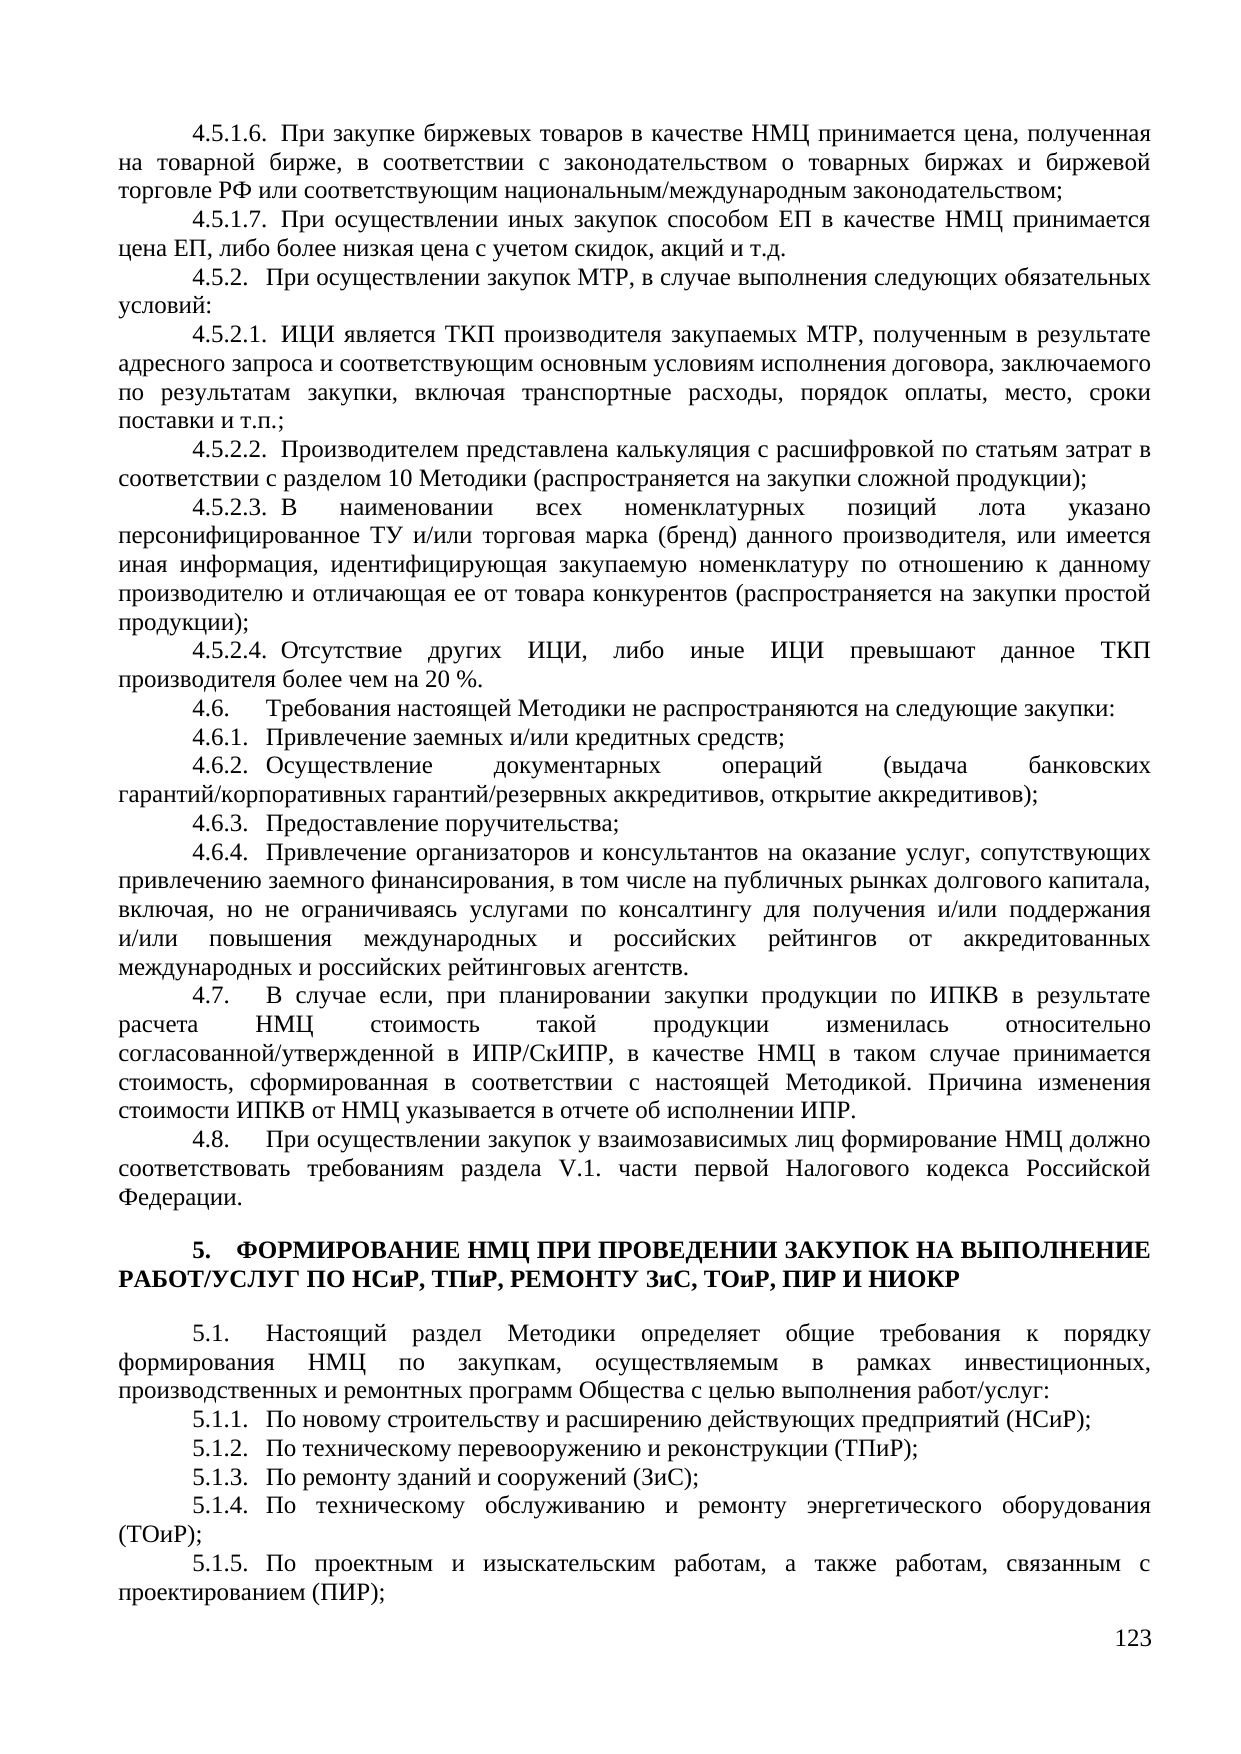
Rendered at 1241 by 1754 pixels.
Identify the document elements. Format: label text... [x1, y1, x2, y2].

list По новому строительству и расширению действующих предприятий (НСиР); [118, 1404, 1152, 1433]
list По техническому обслуживанию и ремонту энергетического оборудования (ТОиР); [118, 1491, 1152, 1548]
list Привлечение организаторов и консультантов на оказание услуг, сопутствующих привлечению заемного финансирования, в том числе на публичных рынках долгового капитала, включая, но не ограничиваясь услугами по консалтингу для получения и/или поддержания и/или повышения международных и российских рейтингов от аккредитованных международных и российских рейтинговых агентств. [118, 837, 1152, 981]
list В наименовании всех номенклатурных позиций лота указано персонифицированное ТУ и/или торговая марка (бренд) данного производителя, или имеется иная информация, идентифицирующая закупаемую номенклатуру по отношению к данному производителю и отличающая ее от товара конкурентов (распространяется на закупки простой продукции); [118, 492, 1152, 636]
list Требования настоящей Методики не распространяются на следующие закупки: [118, 693, 1152, 722]
list При осуществлении закупок МТР, в случае выполнения следующих обязательных условий: [118, 262, 1152, 319]
list ИЦИ является ТКП производителя закупаемых МТР, полученным в результате адресного запроса и соответствующим основным условиям исполнения договора, заключаемого по результатам закупки, включая транспортные расходы, порядок оплаты, место, сроки поставки и т.п.; [118, 319, 1152, 434]
list При осуществлении иных закупок способом ЕП в качестве НМЦ принимается цена ЕП, либо более низкая цена с учетом скидок, акций и т.д. [118, 204, 1152, 262]
list Привлечение заемных и/или кредитных средств; [118, 722, 1152, 751]
list По техническому перевооружению и реконструкции (ТПиР); [118, 1433, 1152, 1462]
list При закупке биржевых товаров в качестве НМЦ принимается цена, полученная на товарной бирже, в соответствии с законодательством о товарных биржах и биржевой торговле РФ или соответствующим национальным/международным законодательством; [118, 118, 1152, 204]
list В случае если, при планировании закупки продукции по ИПКВ в результате расчета НМЦ стоимость такой продукции изменилась относительно согласованной/утвержденной в ИПР/СкИПР, в качестве НМЦ в таком случае принимается стоимость, сформированная в соответствии с настоящей Методикой. Причина изменения стоимости ИПКВ от НМЦ указывается в отчете об исполнении ИПР. [118, 981, 1152, 1124]
list Настоящий раздел Методики определяет общие требования к порядку формирования НМЦ по закупкам, осуществляемым в рамках инвестиционных, производственных и ремонтных программ Общества с целью выполнения работ/услуг: [118, 1318, 1152, 1404]
list По ремонту зданий и сооружений (ЗиС); [118, 1462, 1152, 1491]
list Предоставление поручительства; [118, 808, 1152, 837]
list По проектным и изыскательским работам, а также работам, связанным с проектированием (ПИР); [118, 1548, 1152, 1606]
list Производителем представлена калькуляция с расшифровкой по статьям затрат в соответствии с разделом 10 Методики (распространяется на закупки сложной продукции); [118, 434, 1152, 492]
list ФОРМИРОВАНИЕ НМЦ при проведении закупок на выполнение работ/услуг по НСиР, ТПиР, ремонту ЗиС, ТОиР, ПИР И НИОКР [118, 1236, 1152, 1293]
list Осуществление документарных операций (выдача банковских гарантий/корпоративных гарантий/резервных аккредитивов, открытие аккредитивов); [118, 751, 1152, 808]
list При осуществлении закупок у взаимозависимых лиц формирование НМЦ должно соответствовать требованиям раздела V.1. части первой Налогового кодекса Российской Федерации. [118, 1124, 1152, 1211]
list Отсутствие других ИЦИ, либо иные ИЦИ превышают данное ТКП производителя более чем на 20 %. [118, 636, 1152, 693]
